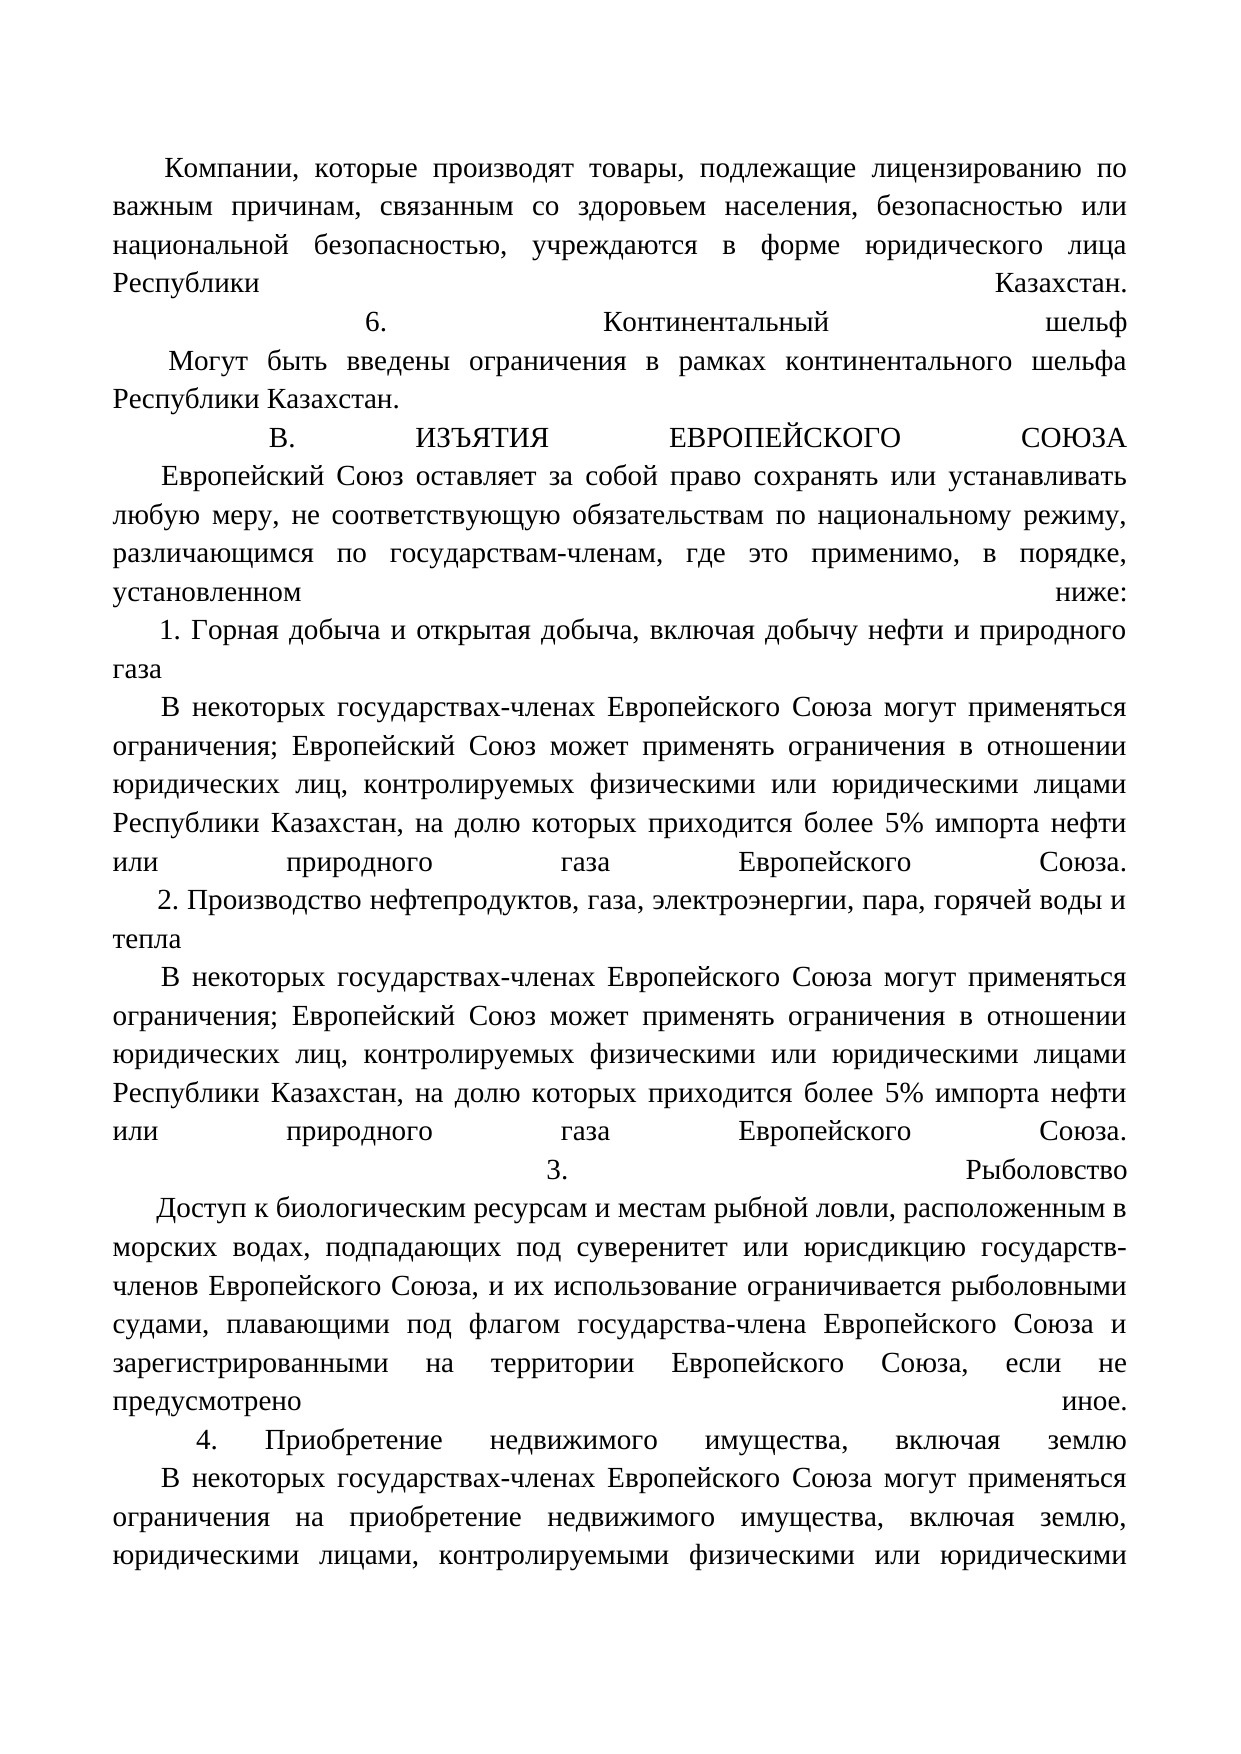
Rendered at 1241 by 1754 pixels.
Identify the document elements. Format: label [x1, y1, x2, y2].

text [112, 420, 1128, 1571]
text [112, 150, 1128, 415]
